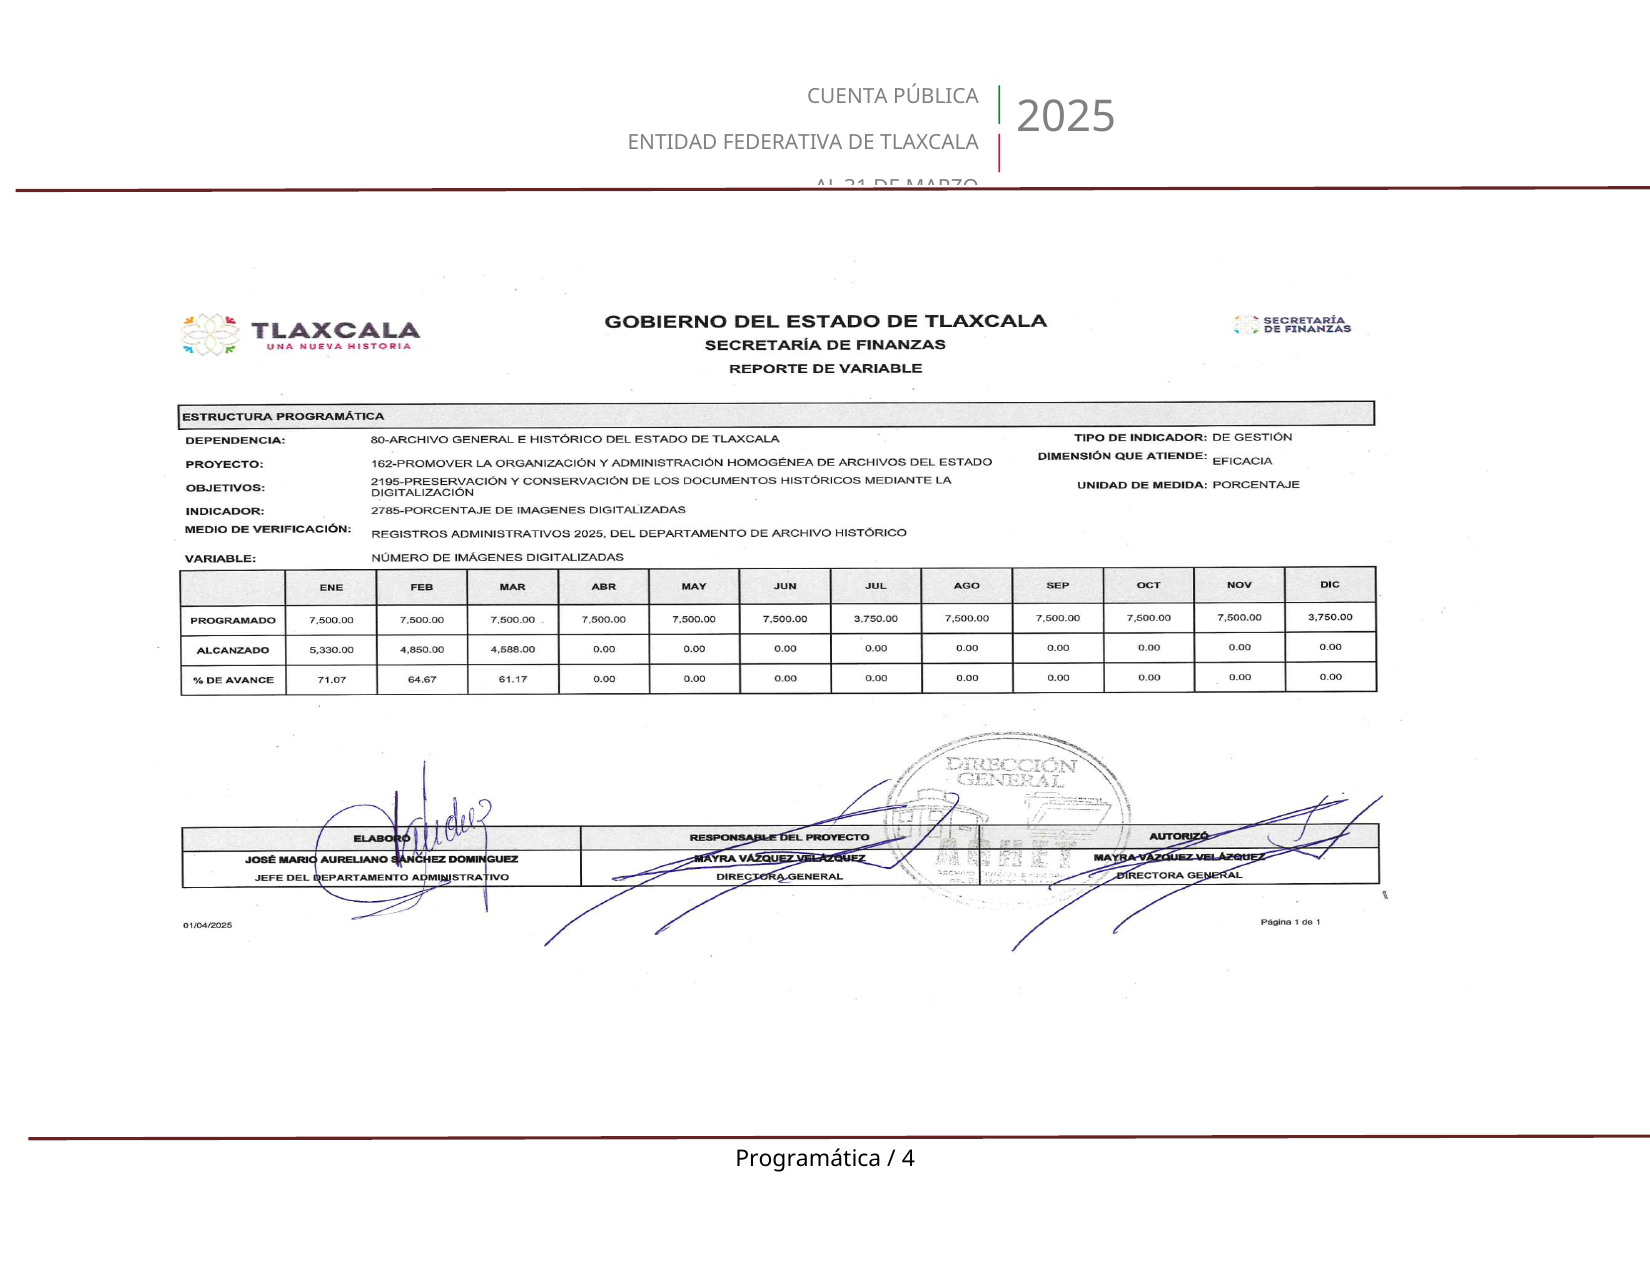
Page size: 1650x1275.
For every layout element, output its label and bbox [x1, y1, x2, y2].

picture [993, 72, 1010, 176]
picture [142, 243, 1508, 1010]
